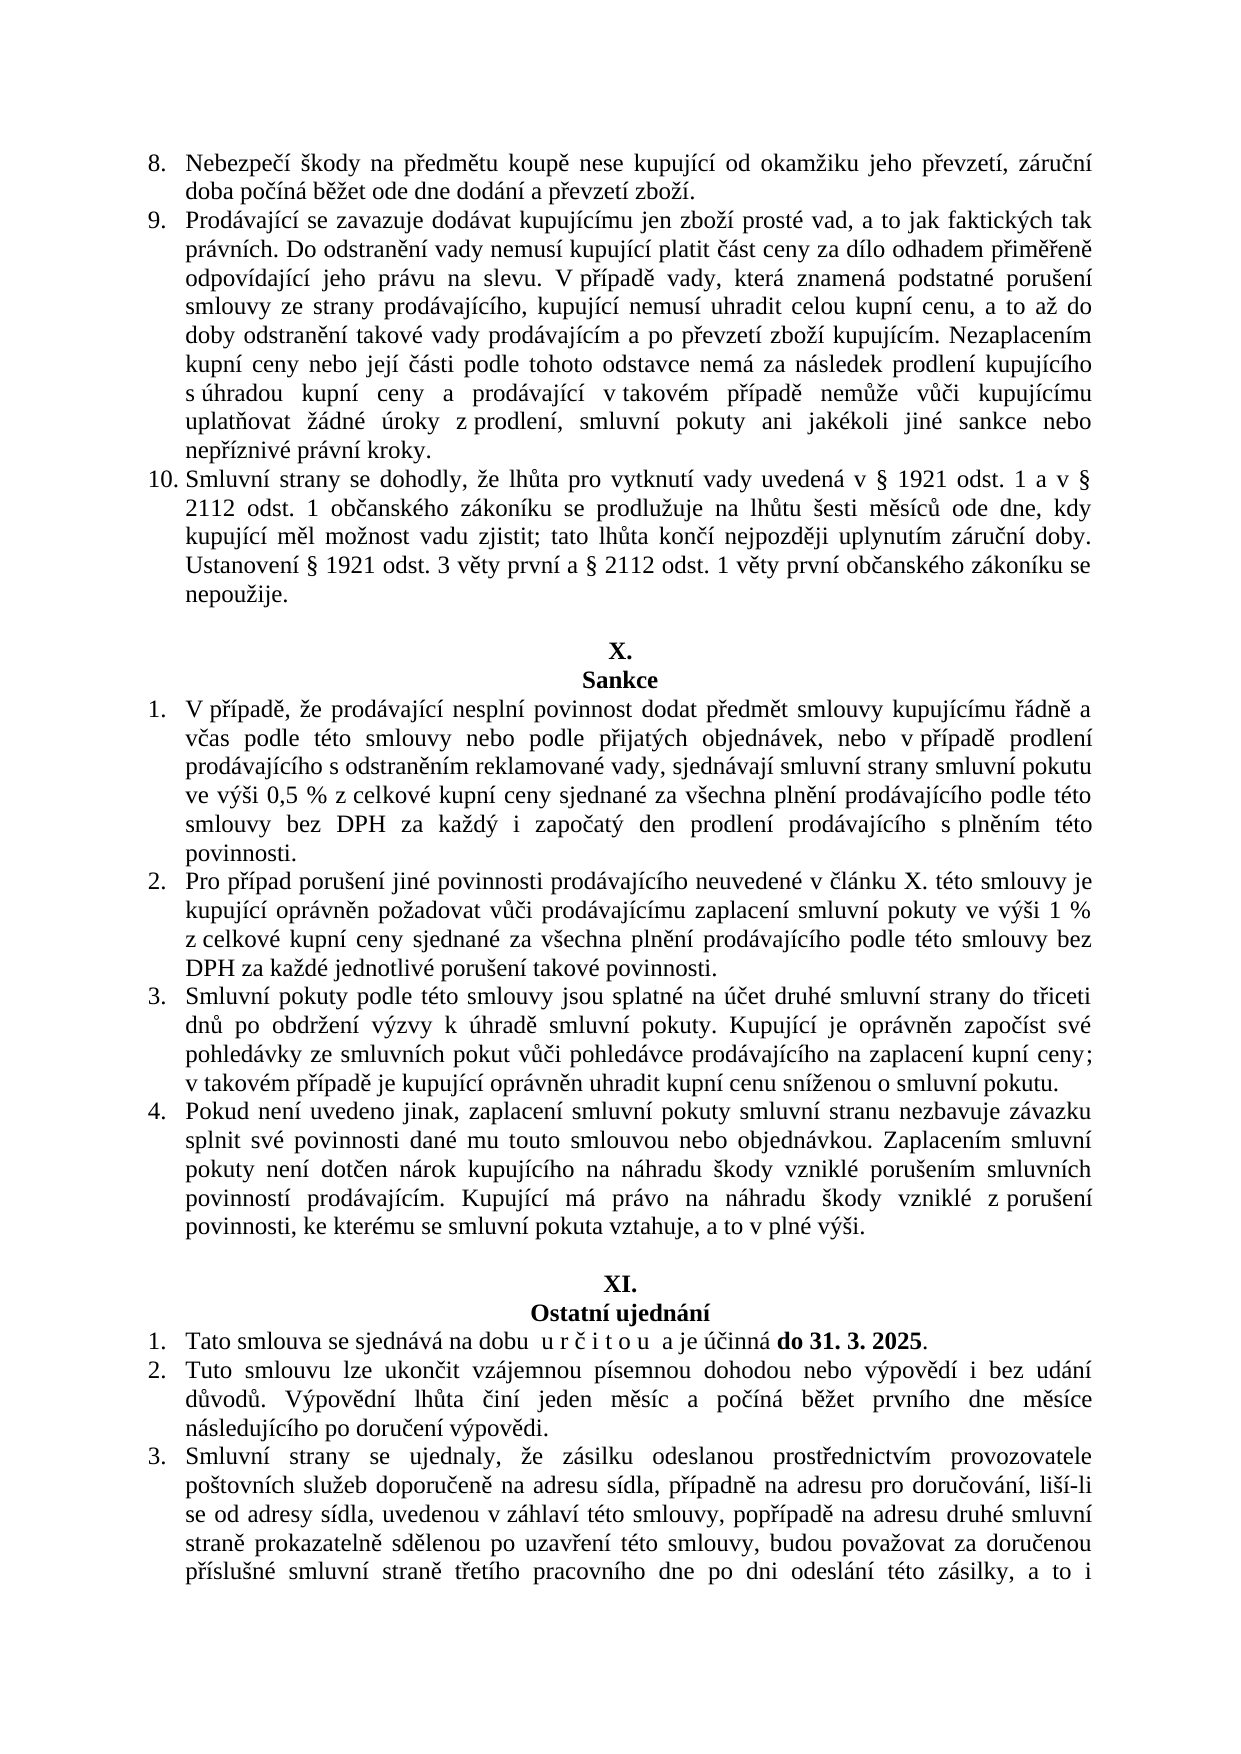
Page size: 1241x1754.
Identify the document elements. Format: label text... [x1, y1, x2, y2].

text Ostatní ujednání [148, 1298, 1093, 1326]
list Smluvní pokuty podle této smlouvy jsou splatné na účet druhé smluvní strany do třiceti dnů po obdržení výzvy k úhradě smluvní pokuty. Kupující je oprávněn započíst své pohledávky ze smluvních pokut vůči pohledávce prodávajícího na zaplacení kupní ceny; v takovém případě je kupující oprávněn uhradit kupní cenu sníženou o smluvní pokutu. [148, 981, 1093, 1096]
text XI. [148, 1269, 1093, 1298]
list V případě, že prodávající nesplní povinnost dodat předmět smlouvy kupujícímu řádně a včas podle této smlouvy nebo podle přijatých objednávek, nebo v případě prodlení prodávajícího s odstraněním reklamované vady, sjednávají smluvní strany smluvní pokutu ve výši 0,5 % z celkové kupní ceny sjednané za všechna plnění prodávajícího podle této smlouvy bez DPH za každý i započatý den prodlení prodávajícího s plněním této povinnosti. [148, 694, 1093, 866]
text Sankce [148, 665, 1093, 694]
list Smluvní strany se dohodly, že lhůta pro vytknutí vady uvedená v § 1921 odst. 1 a v § 2112 odst. 1 občanského zákoníku se prodlužuje na lhůtu šesti měsíců ode dne, kdy kupující měl možnost vadu zjistit; tato lhůta končí nejpozději uplynutím záruční doby. Ustanovení § 1921 odst. 3 věty první a § 2112 odst. 1 věty první občanského zákoníku se nepoužije. [148, 464, 1093, 608]
list Tuto smlouvu lze ukončit vzájemnou písemnou dohodou nebo výpovědí i bez udání důvodů. Výpovědní lhůta činí jeden měsíc a počíná běžet prvního dne měsíce následujícího po doručení výpovědi. [148, 1355, 1093, 1441]
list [148, 1441, 1093, 1585]
list Tato smlouva se sjednává na dobu u r č i t o u a je účinná do 31. 3. 2025. [148, 1326, 1093, 1355]
list Pro případ porušení jiné povinnosti prodávajícího neuvedené v článku X. této smlouvy je kupující oprávněn požadovat vůči prodávajícímu zaplacení smluvní pokuty ve výši 1 % z celkové kupní ceny sjednané za všechna plnění prodávajícího podle této smlouvy bez DPH za každé jednotlivé porušení takové povinnosti. [148, 866, 1093, 981]
list Prodávající se zavazuje dodávat kupujícímu jen zboží prosté vad, a to jak faktických tak právních. Do odstranění vady nemusí kupující platit část ceny za dílo odhadem přiměřeně odpovídající jeho právu na slevu. V případě vady, která znamená podstatné porušení smlouvy ze strany prodávajícího, kupující nemusí uhradit celou kupní cenu, a to až do doby odstranění takové vady prodávajícím a po převzetí zboží kupujícím. Nezaplacením kupní ceny nebo její části podle tohoto odstavce nemá za následek prodlení kupujícího s úhradou kupní ceny a prodávající v takovém případě nemůže vůči kupujícímu uplatňovat žádné úroky z prodlení, smluvní pokuty ani jakékoli jiné sankce nebo nepříznivé právní kroky. [148, 205, 1093, 464]
list Pokud není uvedeno jinak, zaplacení smluvní pokuty smluvní stranu nezbavuje závazku splnit své povinnosti dané mu touto smlouvou nebo objednávkou. Zaplacením smluvní pokuty není dotčen nárok kupujícího na náhradu škody vzniklé porušením smluvních povinností prodávajícím. Kupující má právo na náhradu škody vzniklé z porušení povinnosti, ke kterému se smluvní pokuta vztahuje, a to v plné výši. [148, 1096, 1093, 1240]
list Nebezpečí škody na předmětu koupě nese kupující od okamžiku jeho převzetí, záruční doba počíná běžet ode dne dodání a převzetí zboží. [148, 148, 1093, 205]
text X. [148, 636, 1093, 665]
